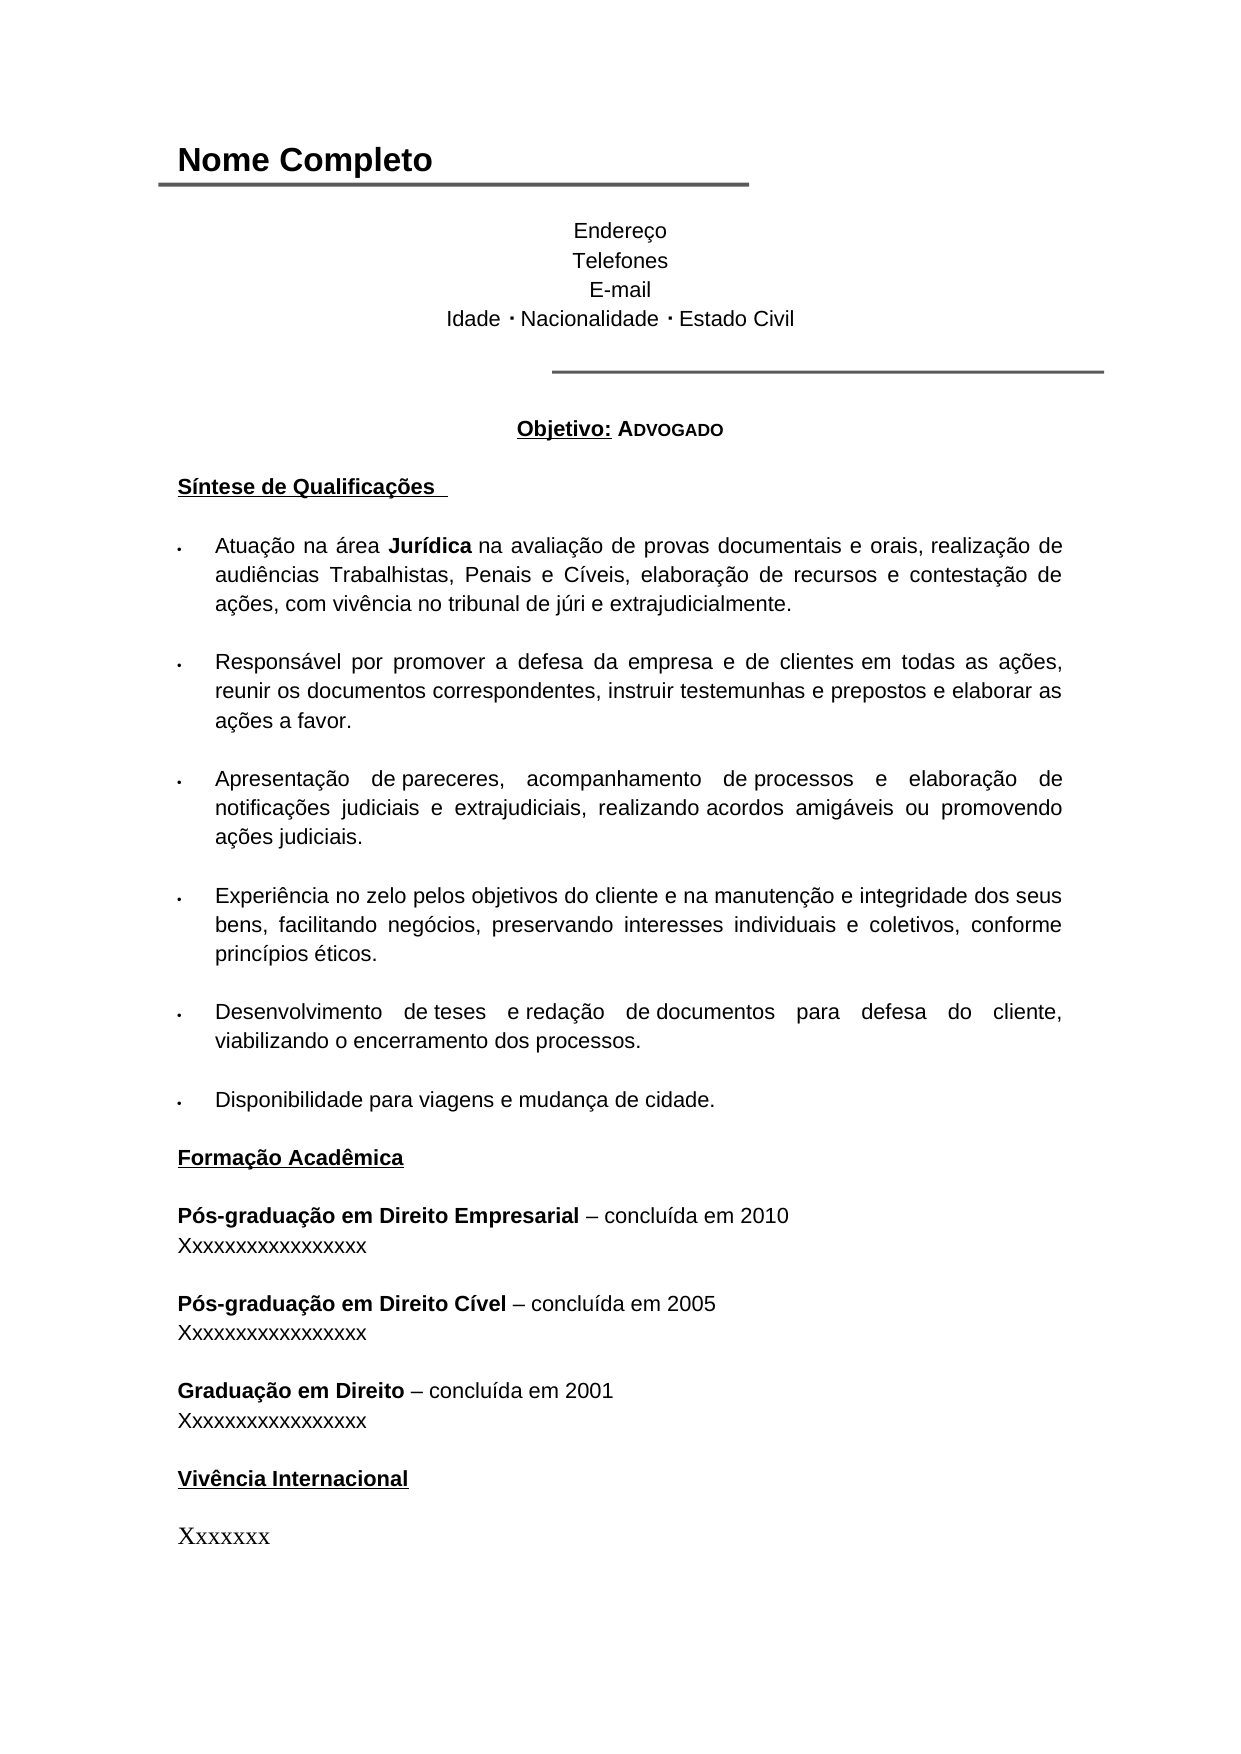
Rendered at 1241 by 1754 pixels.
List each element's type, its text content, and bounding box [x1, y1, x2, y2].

text Síntese de Qualificações [177, 471, 1063, 501]
text Nome Completo [177, 148, 1063, 177]
text Xxxxxxxxxxxxxxxxx [177, 1230, 1063, 1259]
text Formação Acadêmica [177, 1142, 1063, 1171]
text E-mail [177, 274, 1063, 303]
text Vivência Internacional [177, 1463, 1063, 1492]
list Disponibilidade para viagens e mudança de cidade. [177, 1084, 1063, 1113]
text Xxxxxxx [177, 1521, 1063, 1550]
list Apresentação de pareceres, acompanhamento de processos e elaboração de notificações judiciais e extrajudiciais, realizando acordos amigáveis ou promovendo ações judiciais. [177, 763, 1063, 851]
list Atuação na área Jurídica na avaliação de provas documentais e orais, realização de audiências Trabalhistas, Penais e Cíveis, elaboração de recursos e contestação de ações, com vivência no tribunal de júri e extrajudicialmente. [177, 530, 1063, 617]
text Pós-graduação em Direito Cível – concluída em 2005 [177, 1288, 1063, 1317]
text Telefones [177, 245, 1063, 274]
list Experiência no zelo pelos objetivos do cliente e na manutenção e integridade dos seus bens, facilitando negócios, preservando interesses individuais e coletivos, conforme princípios éticos. [177, 880, 1063, 967]
text Pós-graduação em Direito Empresarial – concluída em 2010 [177, 1201, 1063, 1230]
text Idade Nacionalidade Estado Civil [177, 303, 1063, 332]
list Responsável por promover a defesa da empresa e de clientes em todas as ações, reunir os documentos correspondentes, instruir testemunhas e prepostos e elaborar as ações a favor. [177, 646, 1063, 734]
text Xxxxxxxxxxxxxxxxx [177, 1317, 1063, 1346]
list Desenvolvimento de teses e redação de documentos para defesa do cliente, viabilizando o encerramento dos processos. [177, 996, 1063, 1055]
text Graduação em Direito – concluída em 2001 [177, 1376, 1063, 1405]
text Xxxxxxxxxxxxxxxxx [177, 1405, 1063, 1434]
text Endereço [177, 216, 1063, 245]
title Objetivo: Advogado [177, 413, 1063, 443]
